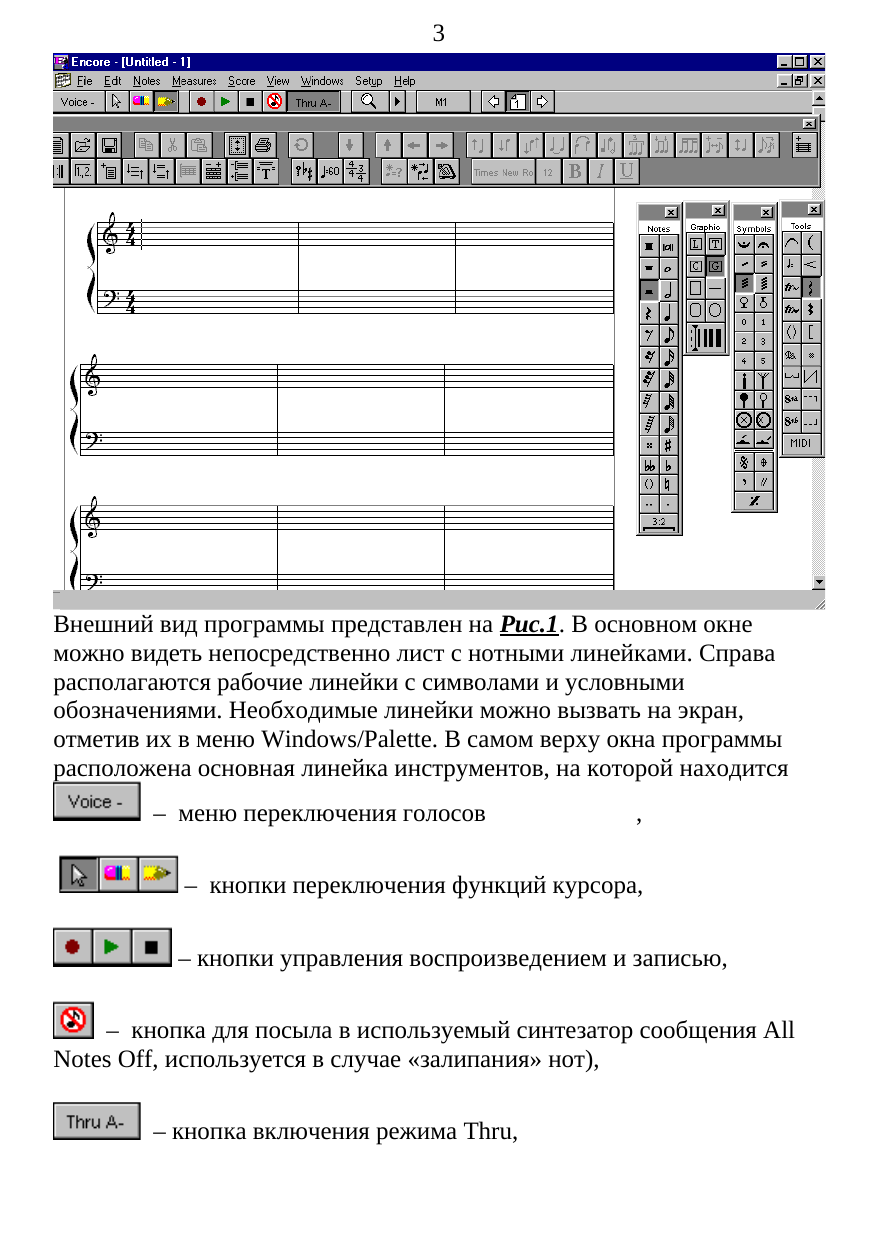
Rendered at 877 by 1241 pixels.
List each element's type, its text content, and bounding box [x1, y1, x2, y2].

text – кнопка включения режима Thru, [53, 1102, 824, 1145]
text – кнопка для посыла в используемый синтезатор сообщения All Notes Off, используется в случае «залипания» нот), [53, 1001, 824, 1073]
picture [53, 1001, 94, 1039]
picture [53, 927, 172, 967]
picture [53, 1102, 141, 1140]
text Внешний вид программы представлен на Рис.1. В основном окне можно видеть непосредственно лист с нотными линейками. Справа располагаются рабочие линейки с символами и условными обозначениями. Необходимые линейки можно вызвать на экран, отметив их в меню Windows/Palette. В самом верху окна программы расположена основная линейка инструментов, на которой находится – меню переключения голосов , [53, 610, 824, 826]
text – кнопки переключения функций курсора, [53, 856, 824, 898]
picture [59, 855, 179, 893]
text – кнопки управления воспроизведением и записью, [53, 928, 824, 972]
picture [53, 781, 141, 821]
picture [53, 53, 826, 610]
